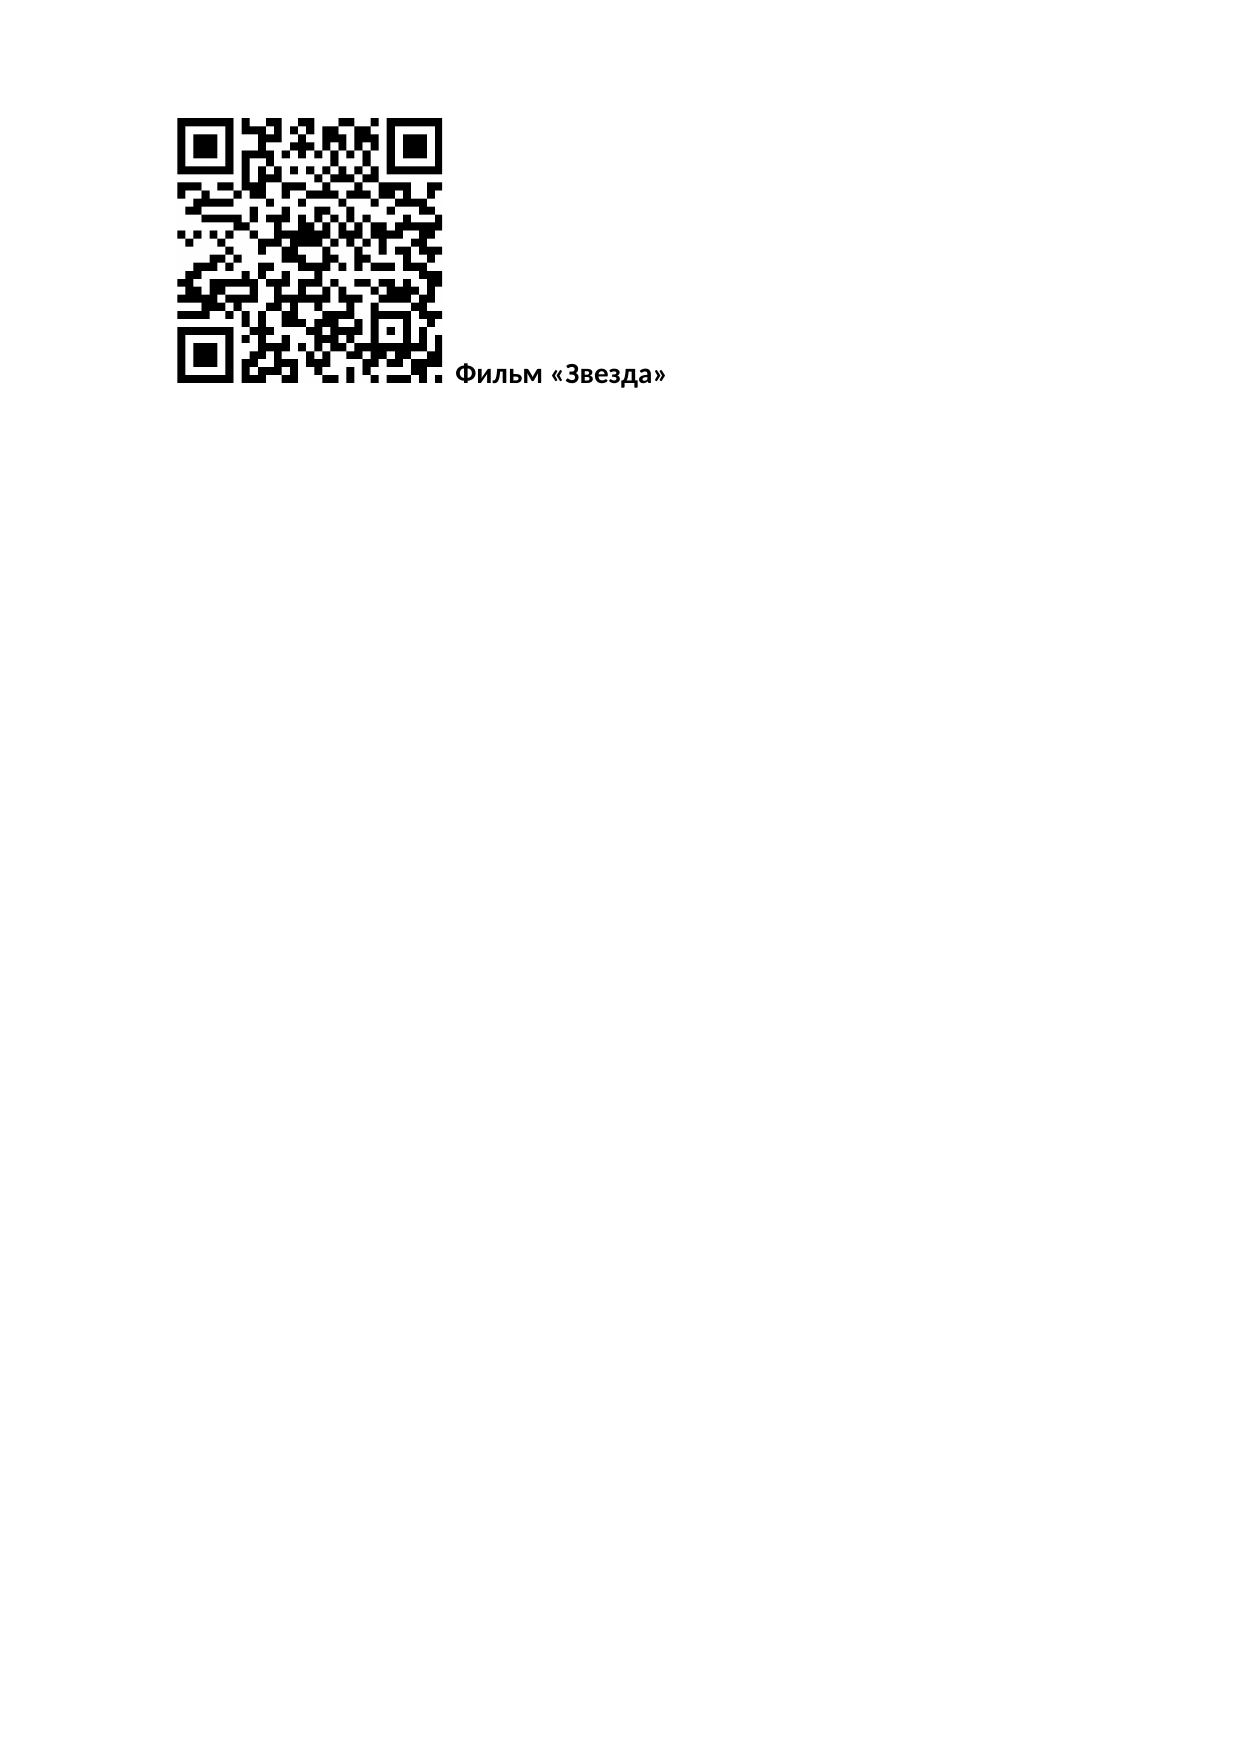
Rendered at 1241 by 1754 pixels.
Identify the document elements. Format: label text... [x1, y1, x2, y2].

picture [177, 118, 443, 383]
